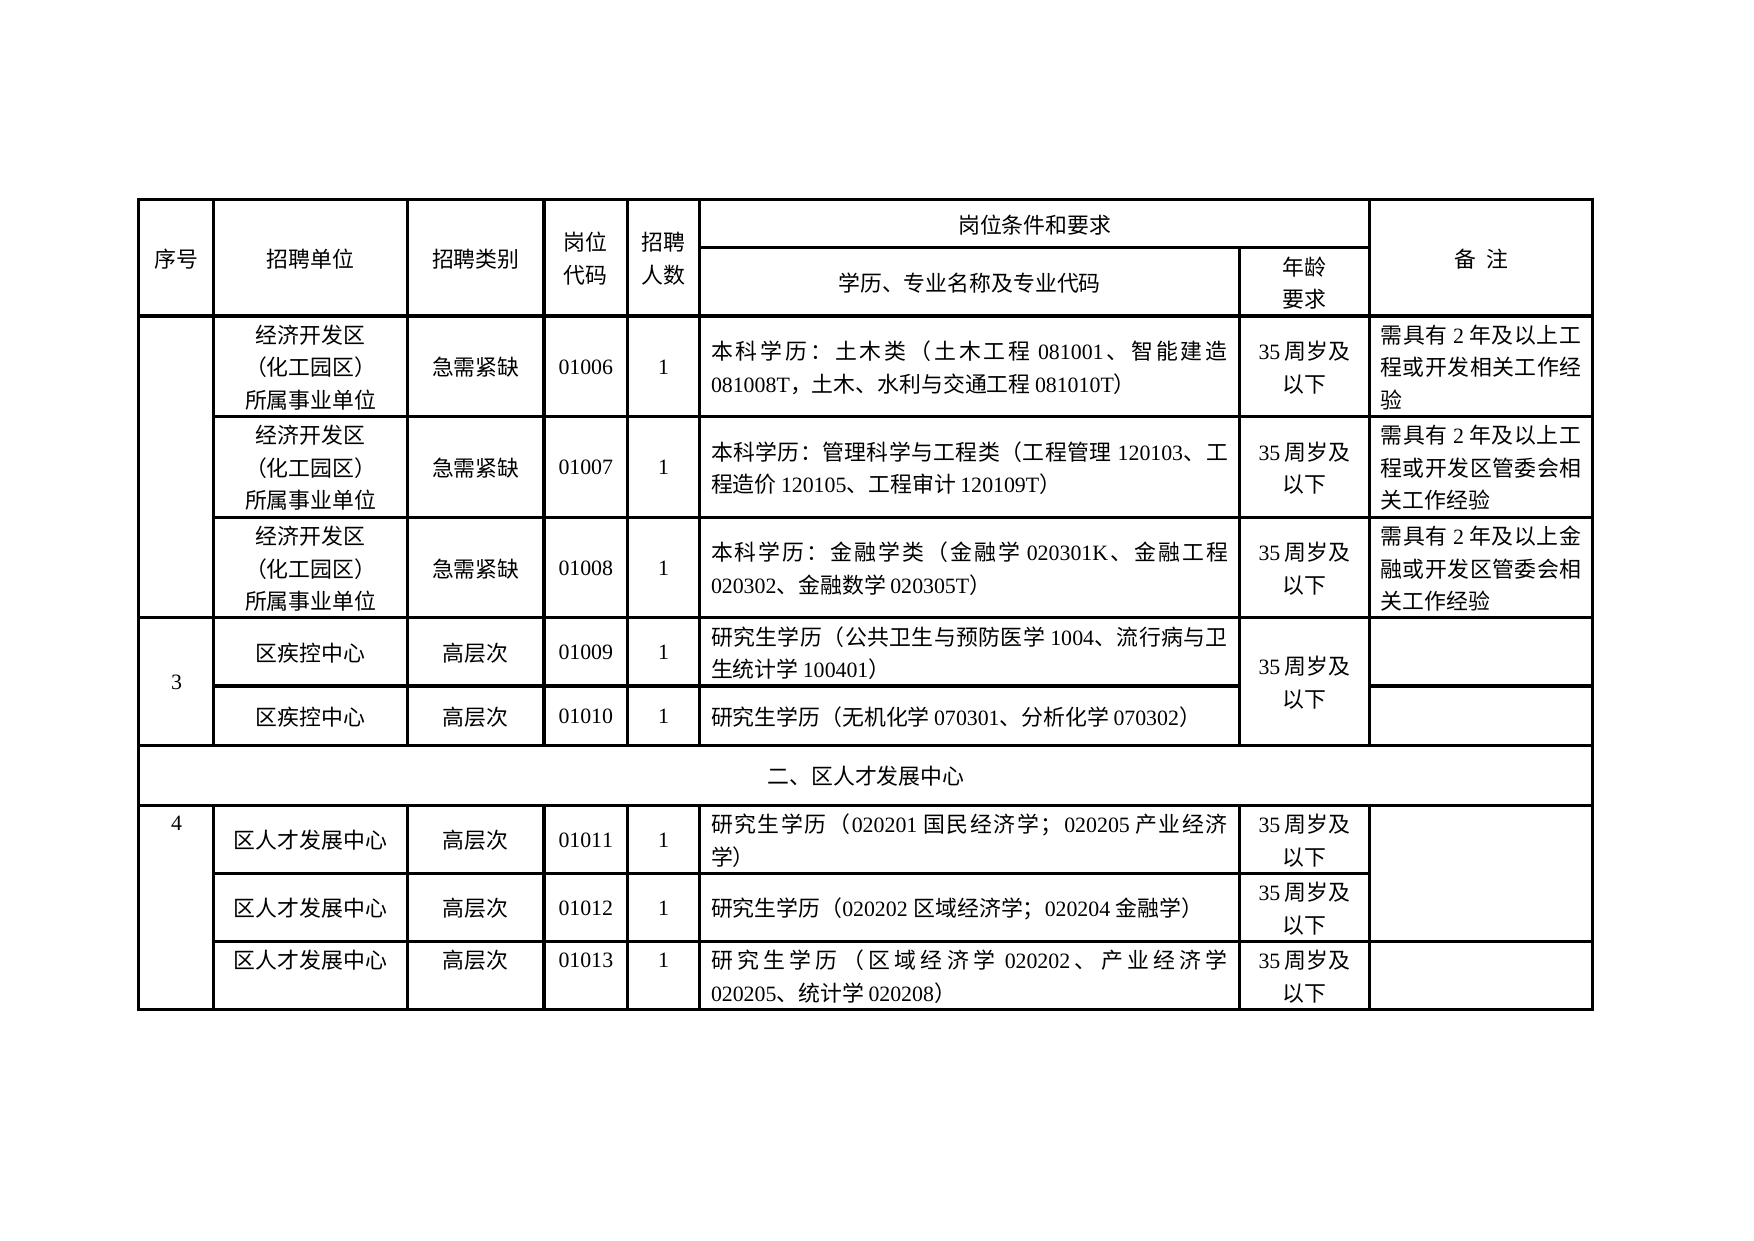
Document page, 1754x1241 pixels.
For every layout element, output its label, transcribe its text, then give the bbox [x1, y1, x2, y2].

table_cell 01008 [546, 519, 626, 616]
table_cell 需具有2年及以上工程或开发区管委会相关工作经验 [1371, 418, 1591, 516]
table_cell 研究生学历（区域经济学020202、产业经济学020205、统计学020208） [701, 943, 1238, 1008]
table_cell 学历、专业名称及专业代码 [701, 249, 1238, 314]
table_cell 研究生学历（020201国民经济学；020205 产业经济学） [701, 807, 1238, 872]
table_cell 1 [629, 418, 698, 516]
table_cell 区人才发展中心 [215, 875, 406, 940]
table_cell 经济开发区 （化工园区） 所属事业单位 [215, 418, 406, 516]
table_cell 01007 [546, 418, 626, 516]
table_cell 01010 [546, 688, 626, 743]
table_cell 4 [140, 807, 212, 1008]
table_header 招聘 人数 [629, 201, 698, 314]
table_cell 1 [629, 943, 698, 1008]
table_cell 高层次 [409, 688, 542, 743]
table_cell 急需紧缺 [409, 418, 542, 516]
table_cell 区疾控中心 [215, 688, 406, 743]
table_cell 区疾控中心 [215, 619, 406, 684]
table_cell 1 [629, 875, 698, 940]
table_cell 35周岁及 以下 [1241, 418, 1368, 516]
table_cell 高层次 [409, 943, 542, 1008]
table_cell 研究生学历（公共卫生与预防医学1004、流行病与卫生统计学100401） [701, 619, 1238, 684]
table_cell 年龄 要求 [1241, 249, 1368, 314]
table_cell [1371, 688, 1591, 743]
table_cell 35周岁及 以下 [1241, 318, 1368, 415]
table_cell 35周岁及 以下 [1241, 519, 1368, 616]
table_header 序号 [140, 201, 212, 314]
table_cell 01006 [546, 318, 626, 415]
table_cell 35周岁及 以下 [1241, 619, 1368, 743]
table_cell 区人才发展中心 [215, 807, 406, 872]
table_cell 二、区人才发展中心 [140, 747, 1591, 803]
table_cell 01012 [546, 875, 626, 940]
table_cell [1371, 943, 1591, 1008]
table_cell 本科学历：土木类（土木工程081001、智能建造081008T，土木、水利与交通工程081010T） [701, 318, 1238, 415]
table_cell 急需紧缺 [409, 519, 542, 616]
table_cell 1 [629, 619, 698, 684]
table_cell 1 [629, 807, 698, 872]
table_cell 1 [629, 318, 698, 415]
table_cell 急需紧缺 [409, 318, 542, 415]
table_cell 高层次 [409, 807, 542, 872]
table_cell [1371, 807, 1591, 940]
table_cell [1371, 619, 1591, 684]
table_cell 35周岁及 以下 [1241, 807, 1368, 872]
table_cell 需具有2年及以上工程或开发相关工作经验 [1371, 318, 1591, 415]
table_cell 需具有2年及以上金融或开发区管委会相关工作经验 [1371, 519, 1591, 616]
table_cell 1 [629, 519, 698, 616]
table_cell 区人才发展中心 [215, 943, 406, 1008]
table_header 备 注 [1371, 201, 1591, 314]
table_cell 01009 [546, 619, 626, 684]
table_cell 经济开发区 （化工园区） 所属事业单位 [215, 519, 406, 616]
table_cell 高层次 [409, 619, 542, 684]
table_cell 35周岁及 以下 [1241, 943, 1368, 1008]
table_cell 01011 [546, 807, 626, 872]
table_cell 研究生学历（无机化学070301、分析化学070302） [701, 688, 1238, 743]
table_header 招聘类别 [409, 201, 542, 314]
table_cell 35周岁及 以下 [1241, 875, 1368, 940]
table_cell 经济开发区 （化工园区） 所属事业单位 [215, 318, 406, 415]
table_header 岗位 代码 [546, 201, 626, 314]
table_cell 1 [629, 688, 698, 743]
table_cell 研究生学历（020202 区域经济学；020204 金融学） [701, 875, 1238, 940]
table_cell 01013 [546, 943, 626, 1008]
table_cell 本科学历：金融学类（金融学020301K、金融工程020302、金融数学020305T） [701, 519, 1238, 616]
table_header 招聘单位 [215, 201, 406, 314]
table_cell 本科学历：管理科学与工程类（工程管理120103、工程造价120105、工程审计120109T） [701, 418, 1238, 516]
table_header 岗位条件和要求 [701, 201, 1368, 246]
table_cell 高层次 [409, 875, 542, 940]
table_cell 3 [140, 619, 212, 743]
